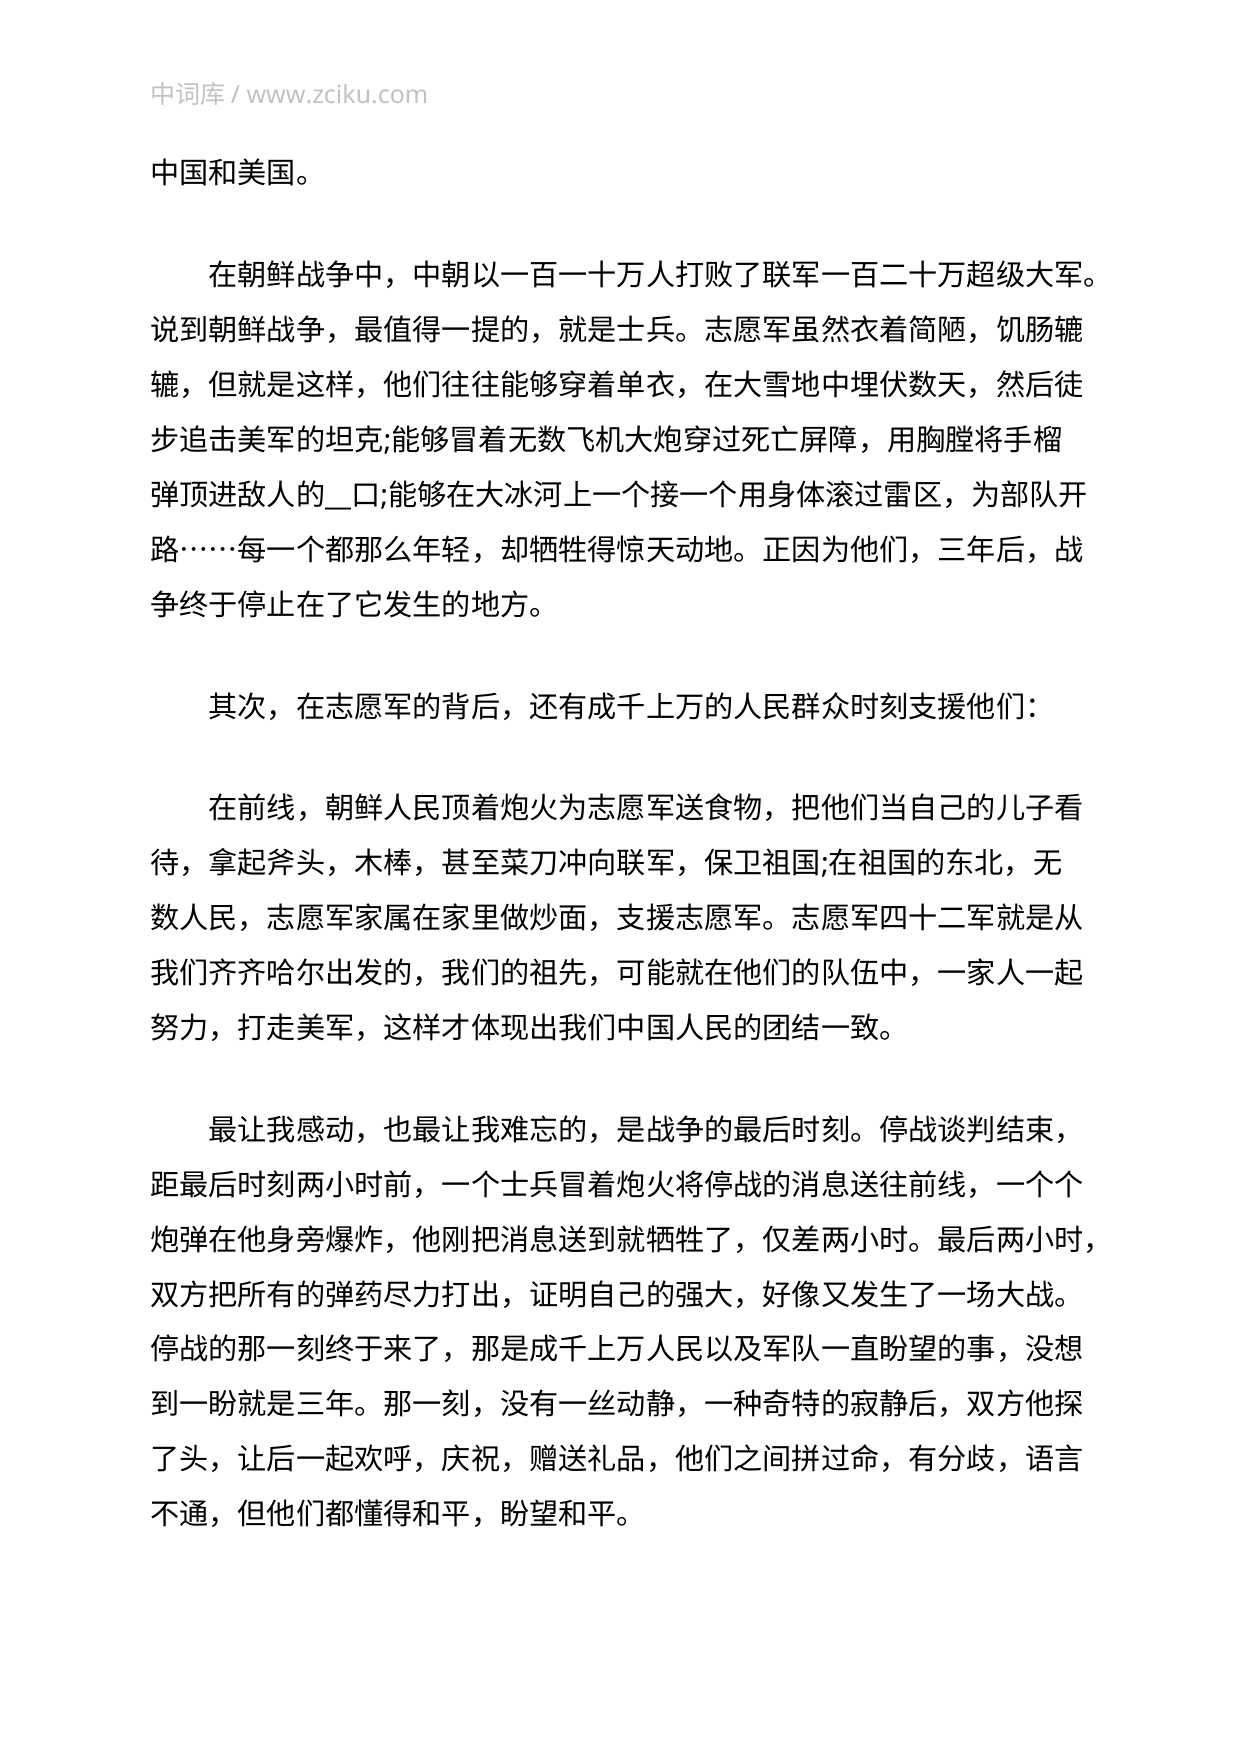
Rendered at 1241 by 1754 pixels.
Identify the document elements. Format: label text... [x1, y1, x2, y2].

text 在朝鲜战争中，中朝以一百一十万人打败了联军一百二十万超级大军。说到朝鲜战争，最值得一提的，就是士兵。志愿军虽然衣着简陋，饥肠辘辘，但就是这样，他们往往能够穿着单衣，在大雪地中埋伏数天，然后徒步追击美军的坦克;能够冒着无数飞机大炮穿过死亡屏障，用胸膛将手榴弹顶进敌人的__口;能够在大冰河上一个接一个用身体滚过雷区，为部队开路……每一个都那么年轻，却牺牲得惊天动地。正因为他们，三年后，战争终于停止在了它发生的地方。 [150, 252, 1090, 624]
text 其次，在志愿军的背后，还有成千上万的人民群众时刻支援他们： [150, 683, 1090, 725]
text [150, 150, 1090, 192]
text 最让我感动，也最让我难忘的，是战争的最后时刻。停战谈判结束，距最后时刻两小时前，一个士兵冒着炮火将停战的消息送往前线，一个个炮弹在他身旁爆炸，他刚把消息送到就牺牲了，仅差两小时。最后两小时，双方把所有的弹药尽力打出，证明自己的强大，好像又发生了一场大战。停战的那一刻终于来了，那是成千上万人民以及军队一直盼望的事，没想到一盼就是三年。那一刻，没有一丝动静，一种奇特的寂静后，双方他探了头，让后一起欢呼，庆祝，赠送礼品，他们之间拼过命，有分歧，语言不通，但他们都懂得和平，盼望和平。 [150, 1106, 1090, 1533]
text 在前线，朝鲜人民顶着炮火为志愿军送食物，把他们当自己的儿子看待，拿起斧头，木棒，甚至菜刀冲向联军，保卫祖国;在祖国的东北，无数人民，志愿军家属在家里做炒面，支援志愿军。志愿军四十二军就是从我们齐齐哈尔出发的，我们的祖先，可能就在他们的队伍中，一家人一起努力，打走美军，这样才体现出我们中国人民的团结一致。 [150, 785, 1090, 1047]
